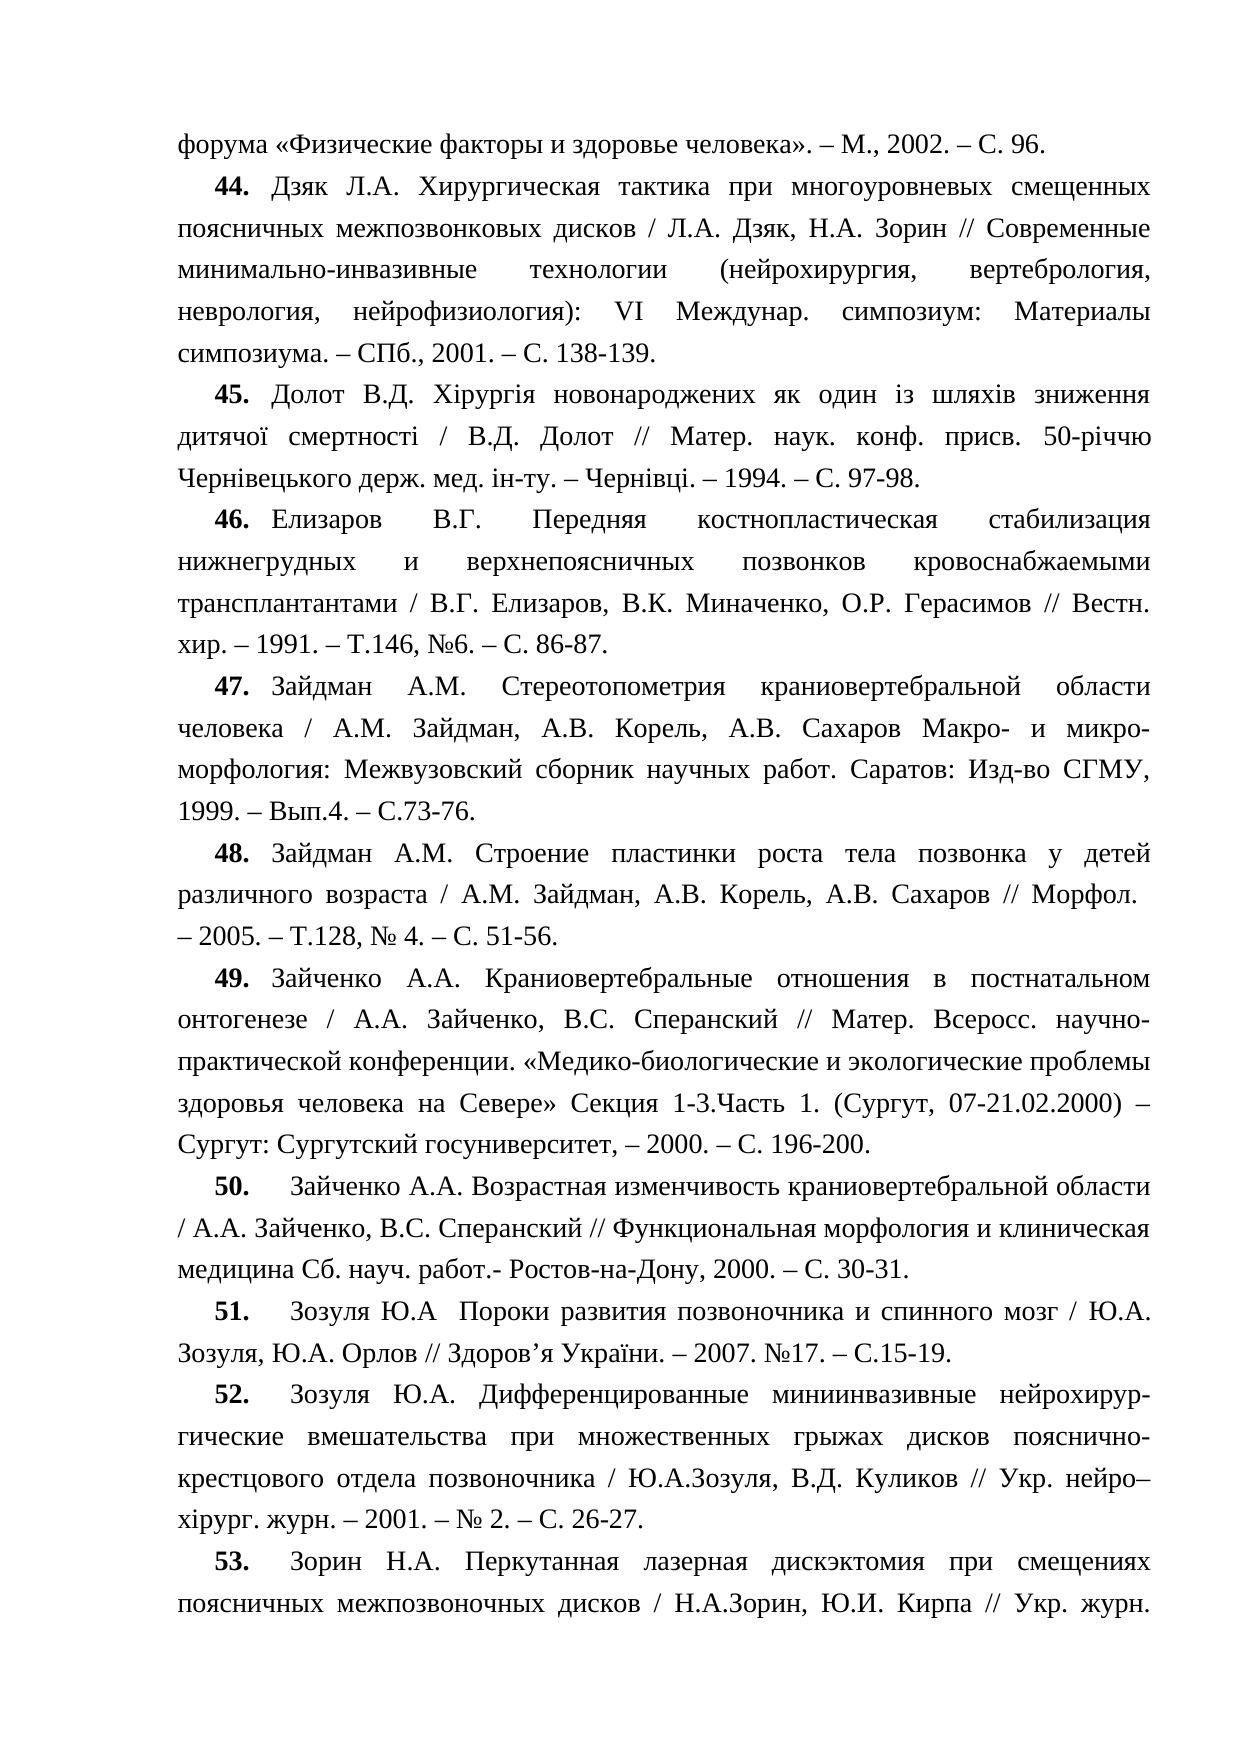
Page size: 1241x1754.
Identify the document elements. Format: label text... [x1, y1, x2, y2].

list Елизаров В.Г. Передняя костнопластическая стабилизация нижнегрудных и верхнепоясничных позвонков кровоснабжаемыми трансплантантами / В.Г. Елизаров, В.К. Миначенко, О.Р. Герасимов // Вестн. хир. – 1991. – Т.146, №6. – С. 86-87. [177, 493, 1152, 660]
list Зайченко А.А. Возрастная изменчивость краниовертебральной области / А.А. Зайченко, В.С. Сперанский // Функциональная морфология и клиническая медицина Сб. науч. работ.- Ростов-на-Дону, 2000. – С. 30-31. [177, 1160, 1152, 1285]
list Зайдман А.М. Строение пластинки роста тела позвонка у детей различного возраста / А.М. Зайдман, А.В. Корель, А.В. Сахаров // Морфол. – 2005. – Т.128, № 4. – С. 51-56. [177, 826, 1152, 951]
list Зайченко А.А. Краниовертебральные отношения в постнатальном онтогенезе / А.А. Зайченко, В.С. Сперанский // Матер. Всеросс. научно-практической конференции. «Медико-биологические и экологические проблемы здоровья человека на Севере» Секция 1-3.Часть 1. (Сургут, 07-21.02.2000) – Сургут: Сургутский госуниверситет, – 2000. – С. 196-200. [177, 951, 1152, 1160]
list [177, 1535, 1152, 1618]
list Зозуля Ю.А Пороки развития позвоночника и спинного мозг / Ю.А. Зозуля, Ю.А. Орлов // Здоров’я України. – 2007. №17. – С.15-19. [177, 1285, 1152, 1368]
list Зозуля Ю.А. Дифференцированные миниинвазивные нейрохирур-гические вмешательства при множественных грыжах дисков пояснично-крестцового отдела позвоночника / Ю.А.Зозуля, В.Д. Куликов // Укр. нейро–хірург. журн. – 2001. – № 2. – С. 26-27. [177, 1368, 1152, 1535]
list Дзяк Л.А. Хирургическая тактика при многоуровневых смещенных поясничных межпозвонковых дисков / Л.А. Дзяк, Н.А. Зорин // Современные минимально-инвазивные технологии (нейрохирургия, вертебрология, неврология, нейрофизиология): VI Междунар. симпозиум: Материалы симпозиума. – СПб., 2001. – С. 138-139. [177, 160, 1152, 368]
list Долот В.Д. Хірургія новонароджених як один із шляхів зниження дитячої смертності / В.Д. Долот // Матер. наук. конф. присв. 50-річчю Чернівецького держ. мед. ін-ту. – Чернівці. – 1994. – С. 97-98. [177, 368, 1152, 493]
list Зайдман А.М. Стереотопометрия краниовертебральной области человека / А.М. Зайдман, А.В. Корель, А.В. Сахаров Макро- и микро-морфология: Межвузовский сборник научных работ. Саратов: Изд-во СГМУ, 1999. – Вып.4. – С.73-76. [177, 660, 1152, 826]
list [177, 118, 1152, 160]
